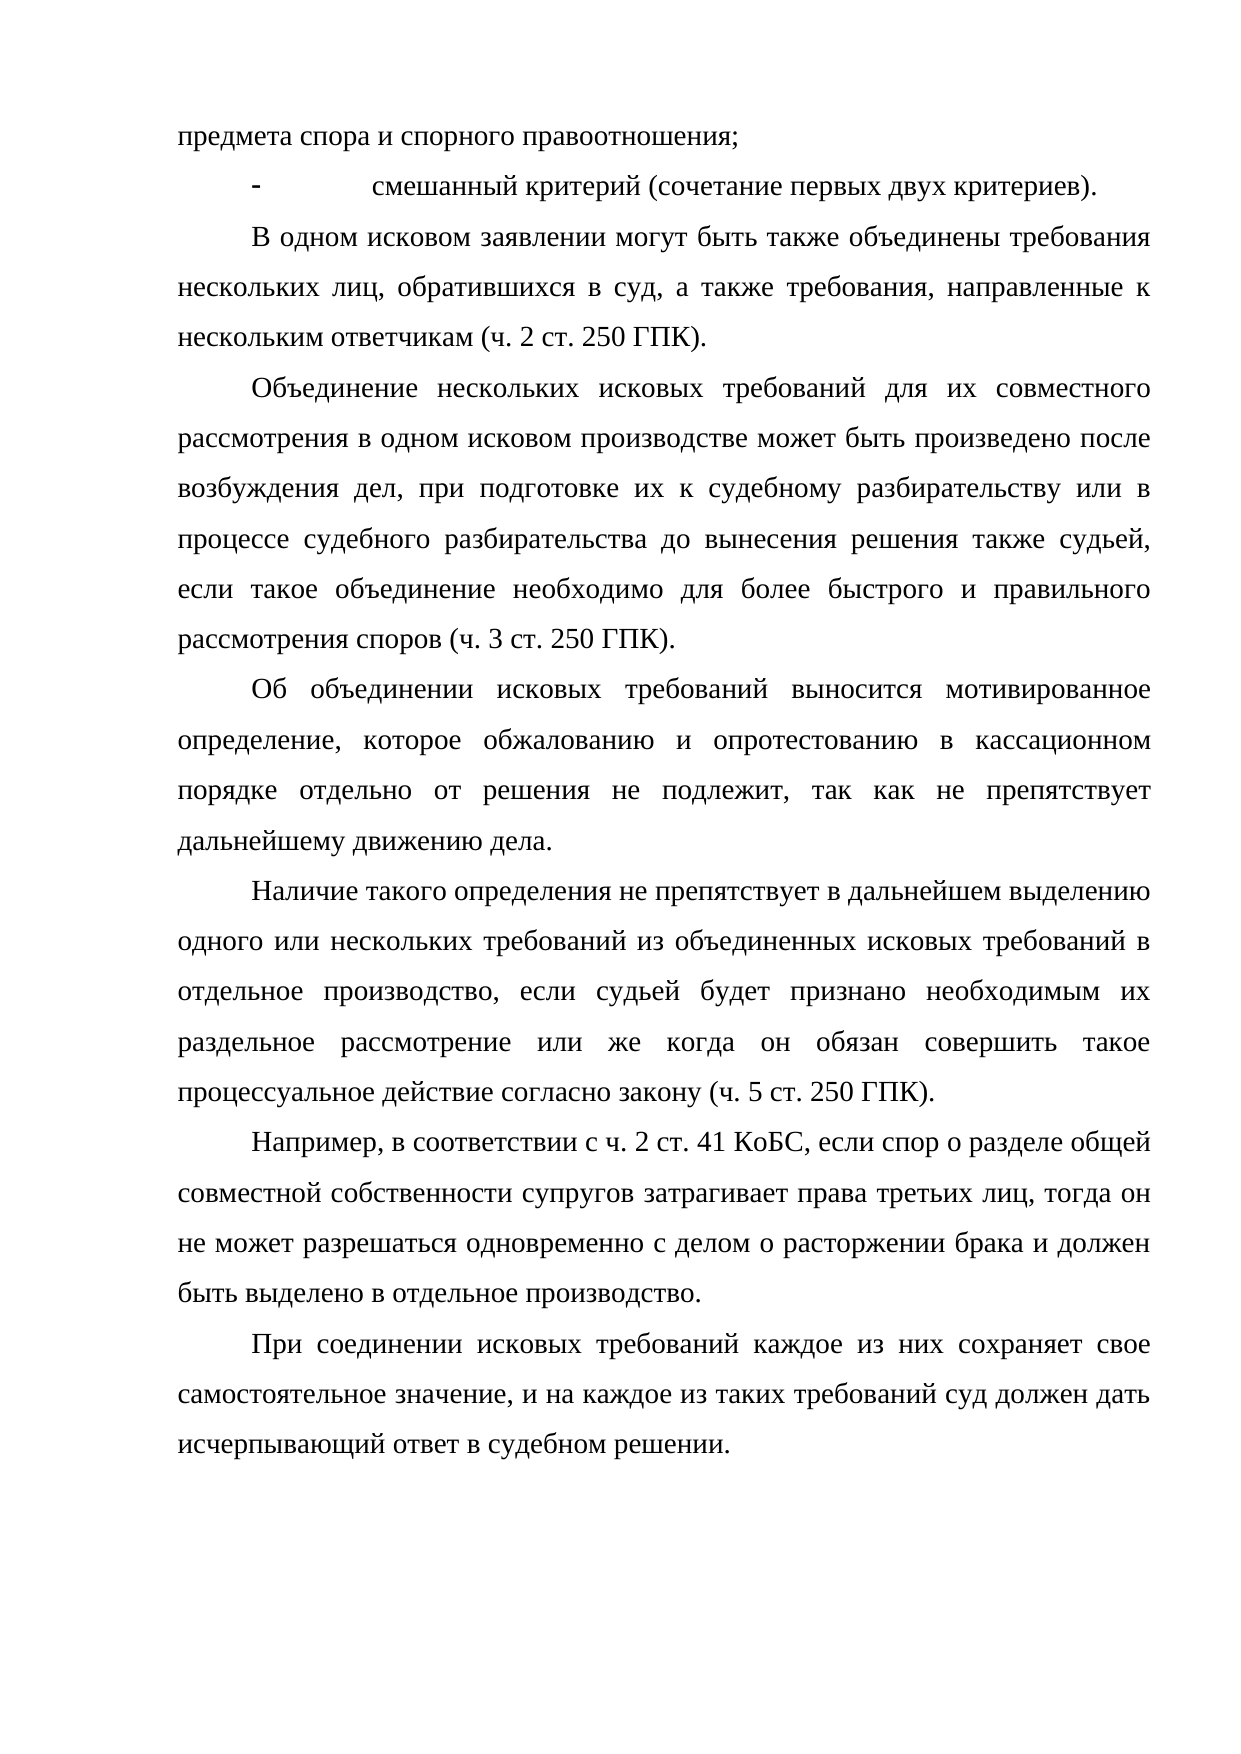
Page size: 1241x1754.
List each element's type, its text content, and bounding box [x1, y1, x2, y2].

text В одном исковом заявлении могут быть также объединены требования нескольких лиц, обратившихся в суд, а также требования, направленные к нескольким ответчикам (ч. 2 ст. 250 ГПК). [177, 219, 1152, 353]
text При соединении исковых требований каждое из них сохраняет свое самостоятельное значение, и на каждое из таких требований суд должен дать исчерпывающий ответ в судебном решении. [177, 1326, 1152, 1460]
list смешанный критерий (сочетание первых двух критериев). [177, 168, 1152, 202]
text Наличие такого определения не препятствует в дальнейшем выделению одного или нескольких требований из объединенных исковых требований в отдельное производство, если судьей будет признано необходимым их раздельное рассмотрение или же когда он обязан совершить такое процессуальное действие согласно закону (ч. 5 ст. 250 ГПК). [177, 873, 1152, 1108]
text Об объединении исковых требований выносится мотивированное определение, которое обжалованию и опротестованию в кассационном порядке отдельно от решения не подлежит, так как не препятствует дальнейшему движению дела. [177, 672, 1152, 856]
text Например, в соответствии с ч. 2 ст. 41 КоБС, если спор о разделе общей совместной собственности супругов затрагивает права третьих лиц, тогда он не может разрешаться одновременно с делом о расторжении брака и должен быть выделено в отдельное производство. [177, 1124, 1152, 1309]
text Объединение нескольких исковых требований для их совместного рассмотрения в одном исковом производстве может быть произведено после возбуждения дел, при подготовке их к судебному разбирательству или в процессе судебного разбирательства до вынесения решения также судьей, если такое объединение необходимо для более быстрого и правильного рассмотрения споров (ч. 3 ст. 250 ГПК). [177, 370, 1152, 655]
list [177, 118, 1152, 152]
